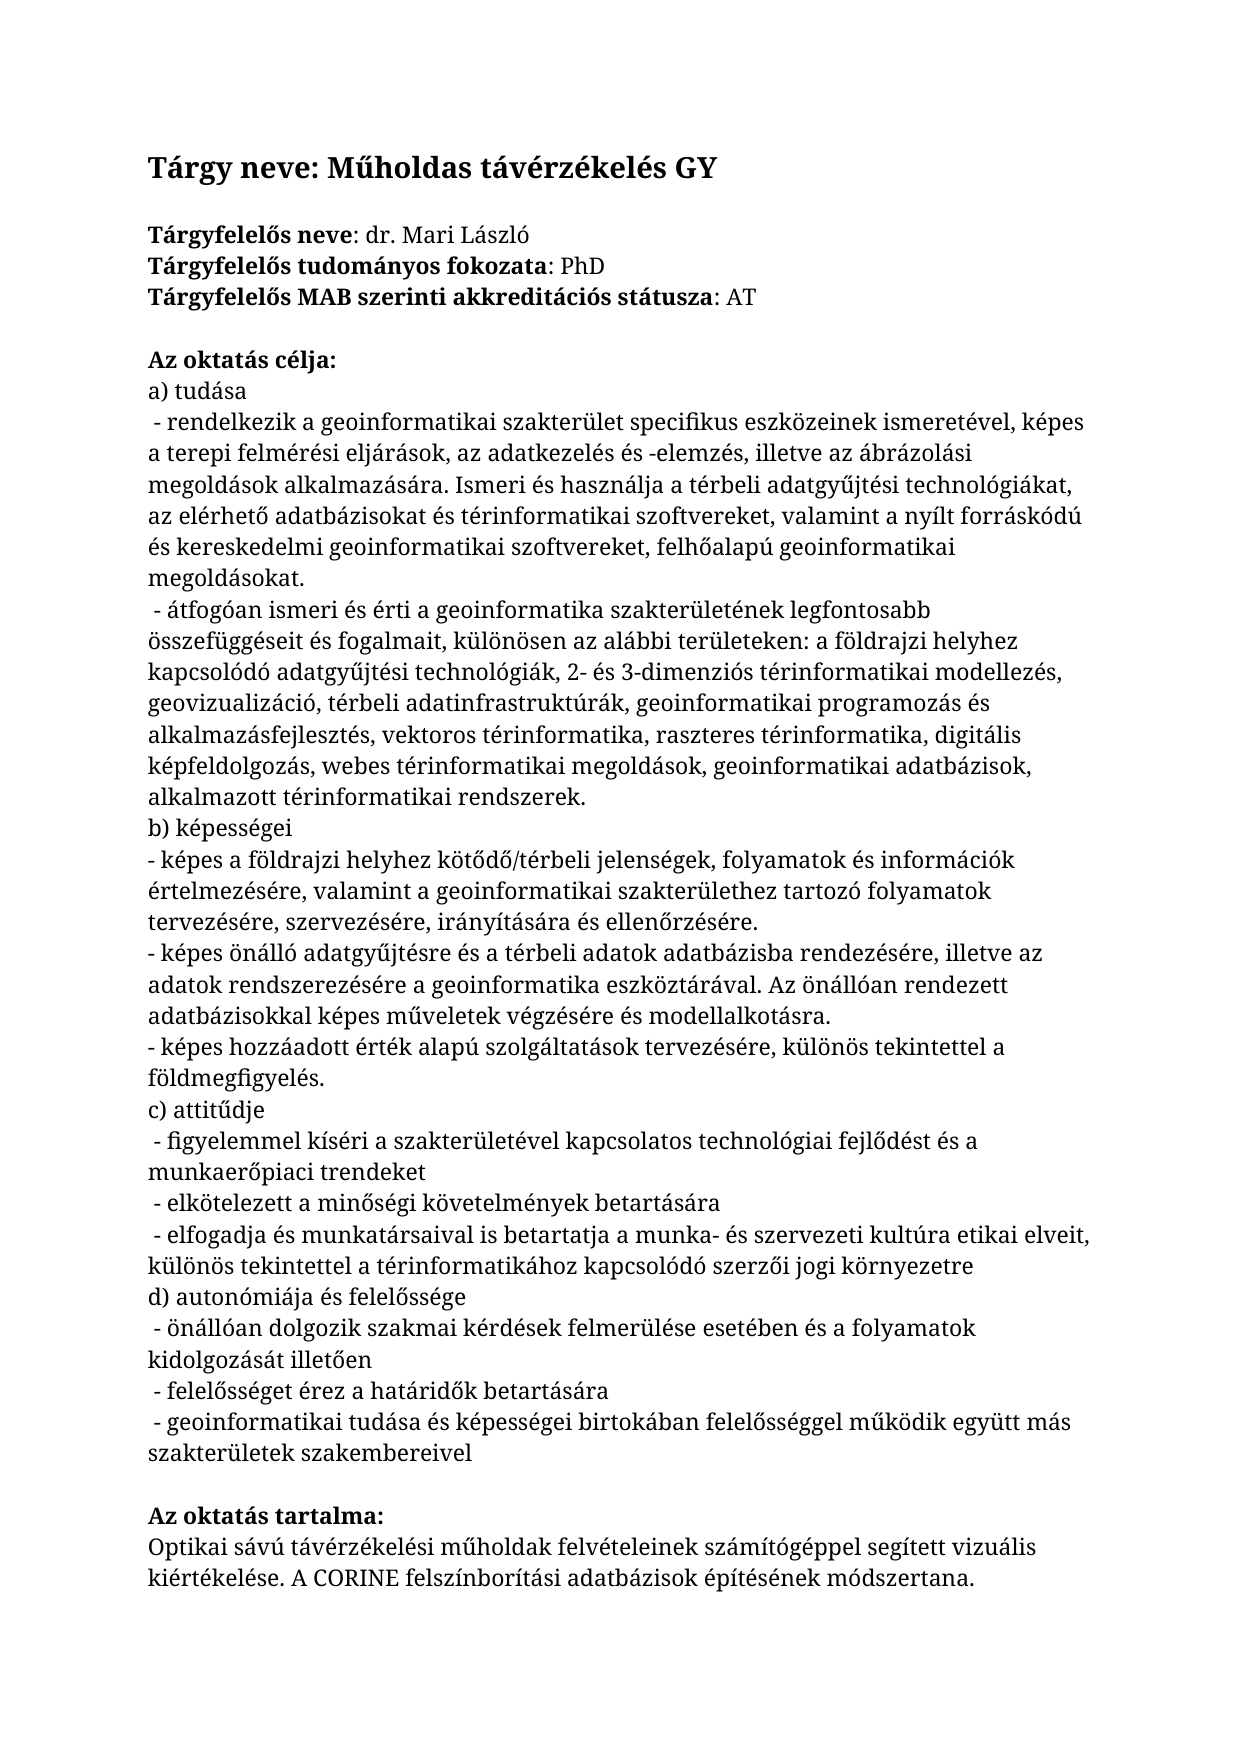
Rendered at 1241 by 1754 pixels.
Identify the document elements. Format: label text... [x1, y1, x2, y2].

text - önállóan dolgozik szakmai kérdések felmerülése esetében és a folyamatok kidolgozását illetően [148, 1312, 1093, 1375]
text - elfogadja és munkatársaival is betartatja a munka- és szervezeti kultúra etikai elveit, különös tekintettel a térinformatikához kapcsolódó szerzői jogi környezetre [148, 1218, 1093, 1281]
text Az oktatás tartalma: [148, 1500, 1093, 1531]
text a) tudása [148, 375, 1093, 406]
text Tárgyfelelős tudományos fokozata: PhD [148, 250, 1093, 281]
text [148, 1531, 1093, 1593]
text Tárgyfelelős MAB szerinti akkreditációs státusza: AT [148, 281, 1093, 312]
text c) attitűdje [148, 1093, 1093, 1125]
text Az oktatás célja: [148, 343, 1093, 375]
text - felelősséget érez a határidők betartására [148, 1375, 1093, 1406]
text Tárgy neve: Műholdas távérzékelés GY [148, 148, 1093, 187]
text - rendelkezik a geoinformatikai szakterület specifikus eszközeinek ismeretével, képes a terepi felmérési eljárások, az adatkezelés és -elemzés, illetve az ábrázolási megoldások alkalmazására. Ismeri és használja a térbeli adatgyűjtési technológiákat, az elérhető adatbázisokat és térinformatikai szoftvereket, valamint a nyílt forráskódú és kereskedelmi geoinformatikai szoftvereket, felhőalapú geoinformatikai megoldásokat. [148, 406, 1093, 593]
text Tárgyfelelős neve: dr. Mari László [148, 218, 1093, 250]
text b) képességei [148, 812, 1093, 843]
text d) autonómiája és felelőssége [148, 1281, 1093, 1312]
text - képes a földrajzi helyhez kötődő/térbeli jelenségek, folyamatok és információk értelmezésére, valamint a geoinformatikai szakterülethez tartozó folyamatok tervezésére, szervezésére, irányítására és ellenőrzésére. [148, 843, 1093, 937]
text - képes hozzáadott érték alapú szolgáltatások tervezésére, különös tekintettel a földmegfigyelés. [148, 1031, 1093, 1093]
text - geoinformatikai tudása és képességei birtokában felelősséggel működik együtt más szakterületek szakembereivel [148, 1406, 1093, 1468]
text - elkötelezett a minőségi követelmények betartására [148, 1187, 1093, 1218]
text - figyelemmel kíséri a szakterületével kapcsolatos technológiai fejlődést és a munkaerőpiaci trendeket [148, 1125, 1093, 1187]
text - átfogóan ismeri és érti a geoinformatika szakterületének legfontosabb összefüggéseit és fogalmait, különösen az alábbi területeken: a földrajzi helyhez kapcsolódó adatgyűjtési technológiák, 2- és 3-dimenziós térinformatikai modellezés, geovizualizáció, térbeli adatinfrastruktúrák, geoinformatikai programozás és alkalmazásfejlesztés, vektoros térinformatika, raszteres térinformatika, digitális képfeldolgozás, webes térinformatikai megoldások, geoinformatikai adatbázisok, alkalmazott térinformatikai rendszerek. [148, 593, 1093, 812]
text - képes önálló adatgyűjtésre és a térbeli adatok adatbázisba rendezésére, illetve az adatok rendszerezésére a geoinformatika eszköztárával. Az önállóan rendezett adatbázisokkal képes műveletek végzésére és modellalkotásra. [148, 937, 1093, 1031]
